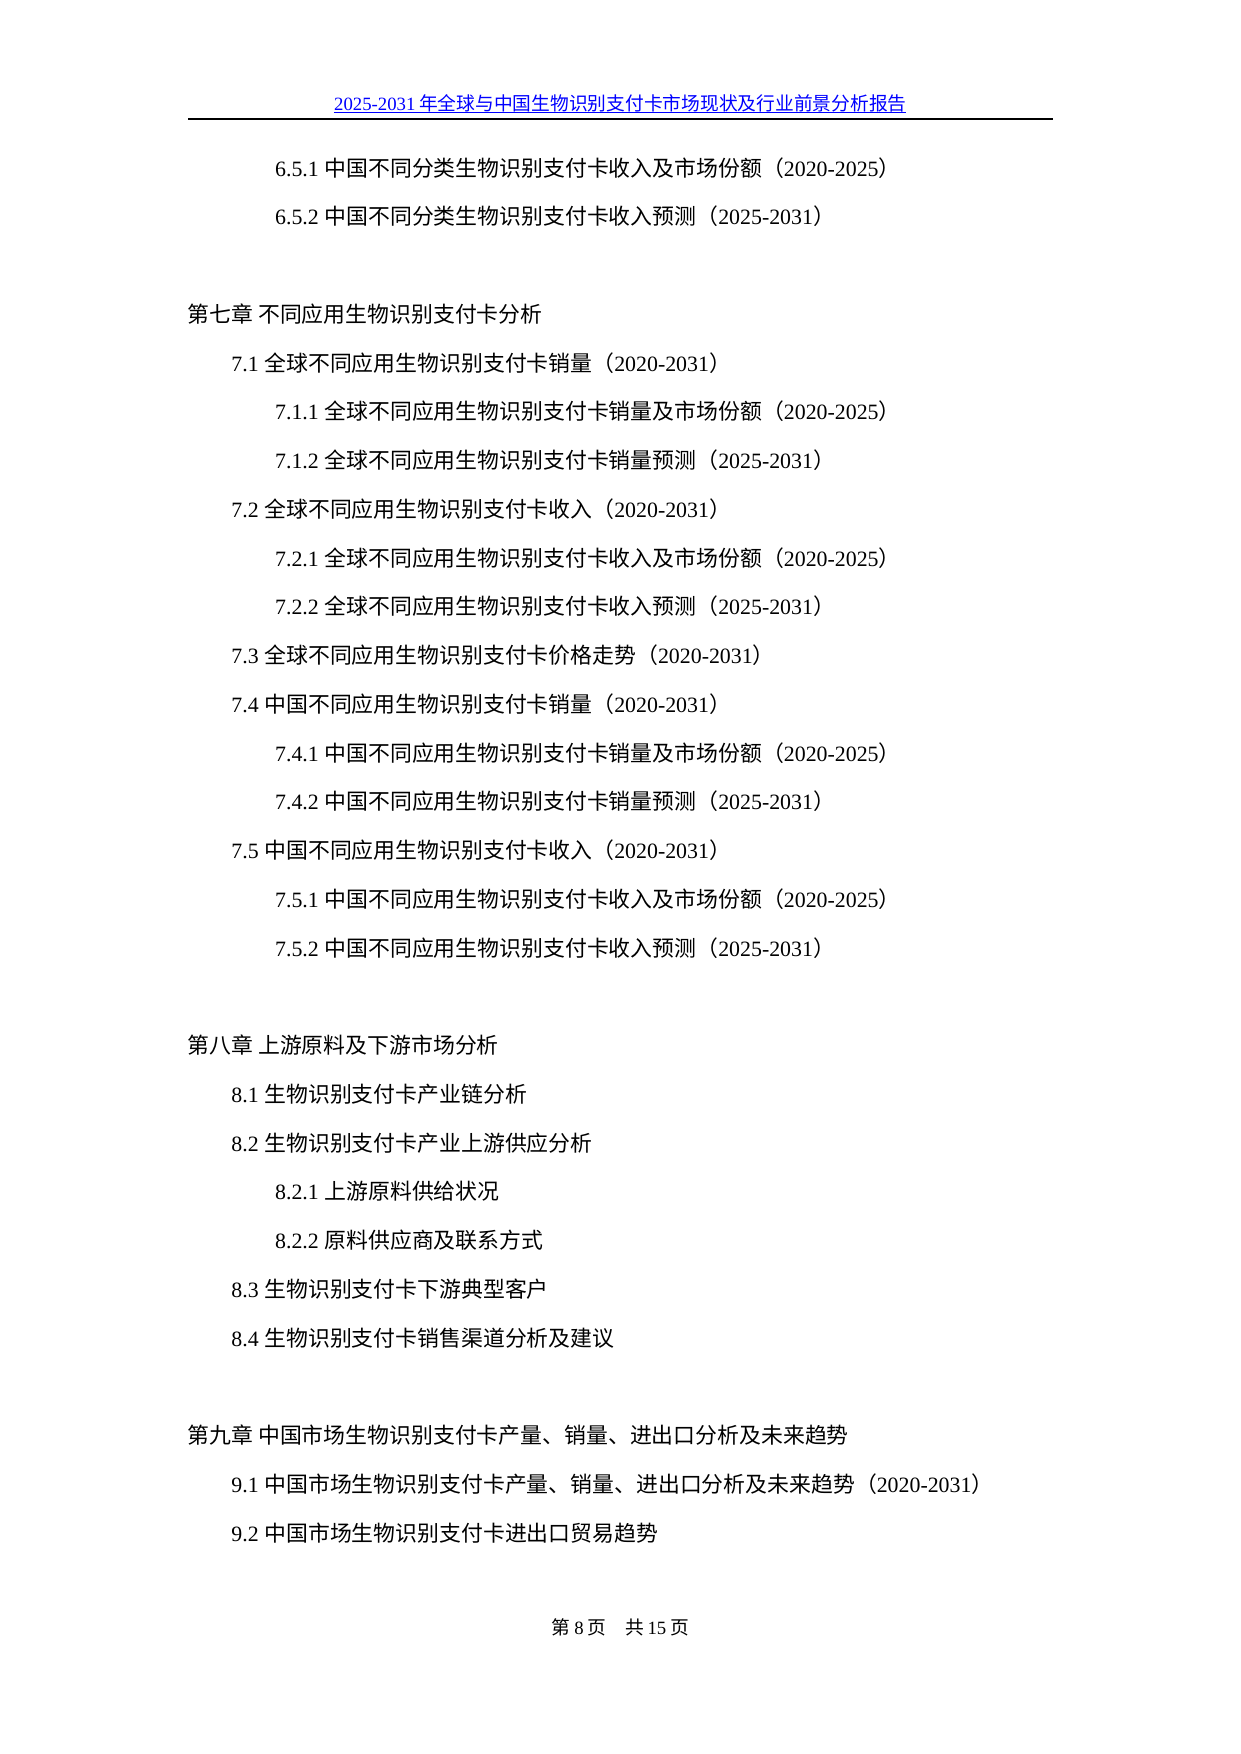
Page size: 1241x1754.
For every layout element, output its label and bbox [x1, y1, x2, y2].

text [187, 150, 1053, 1548]
